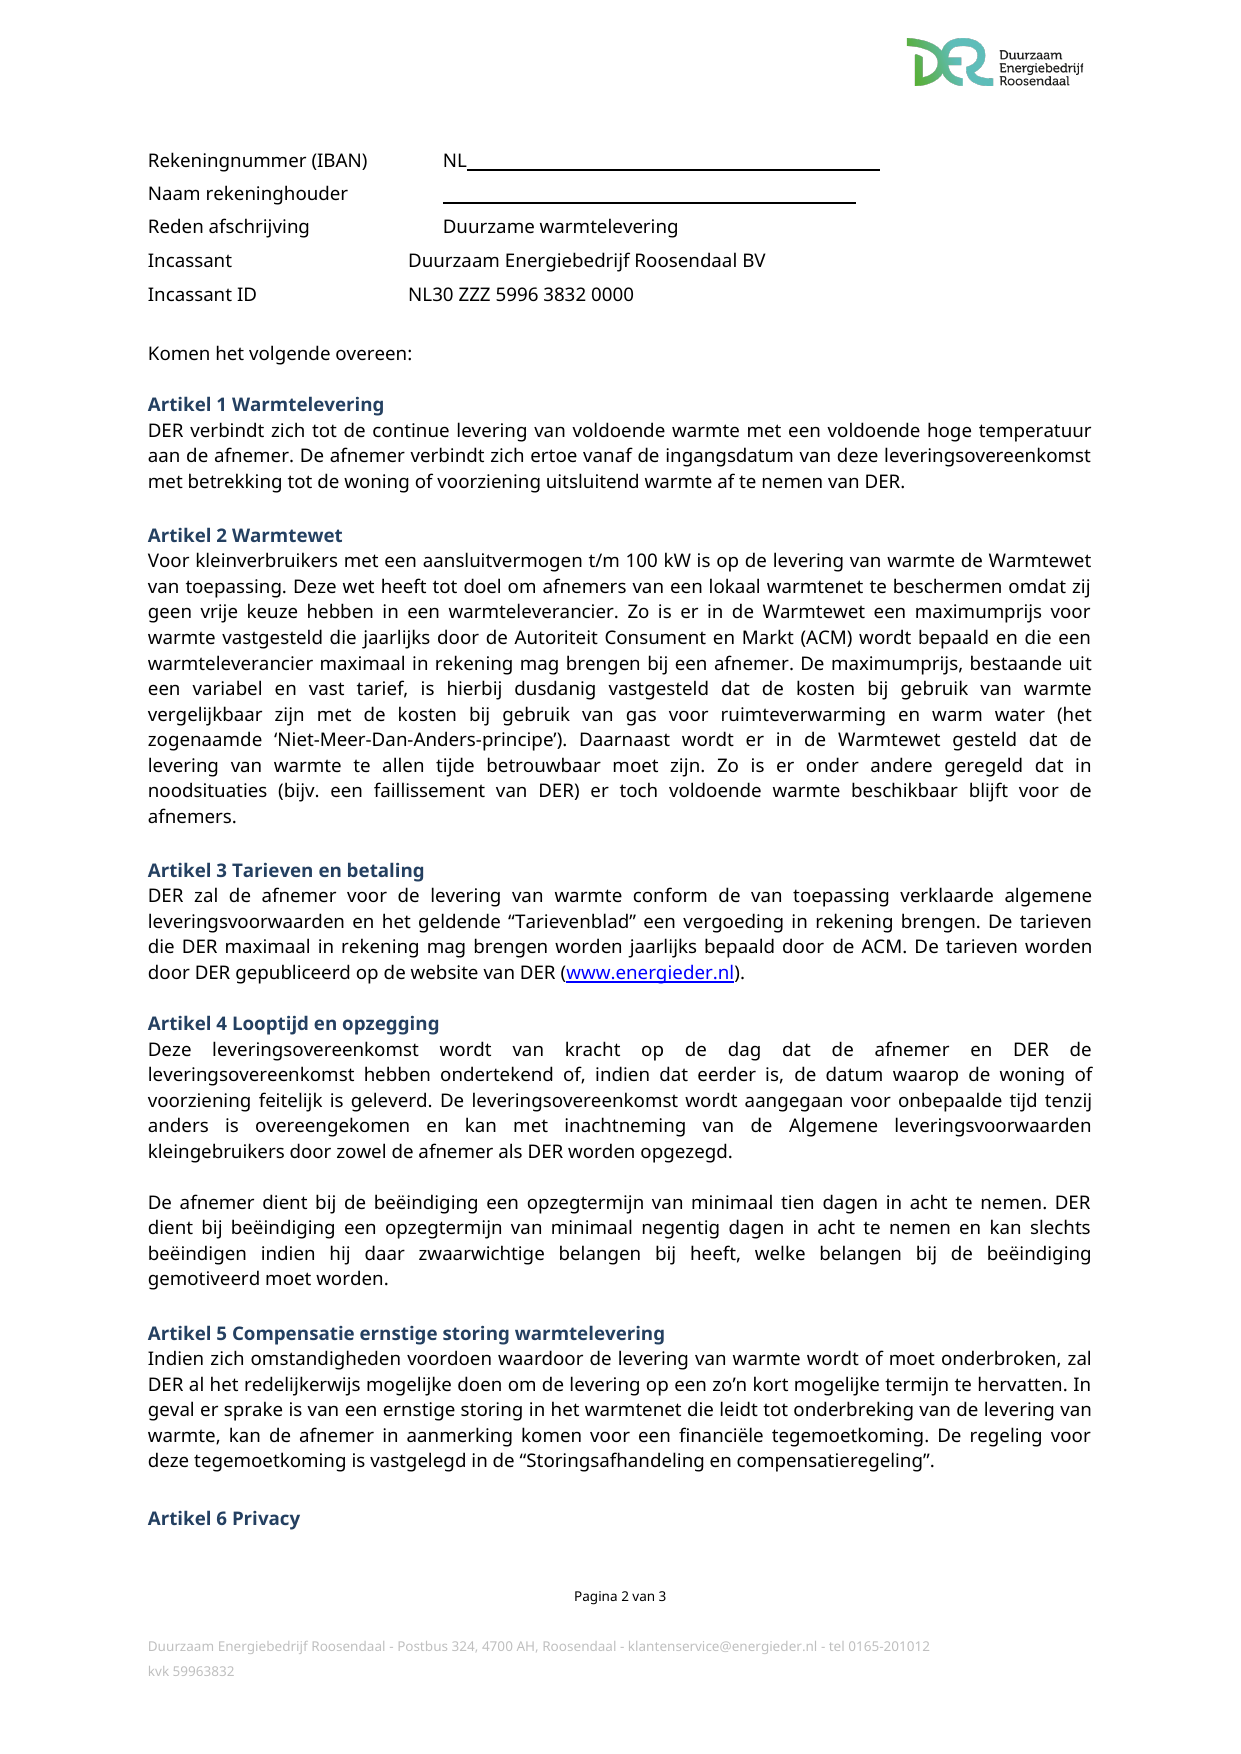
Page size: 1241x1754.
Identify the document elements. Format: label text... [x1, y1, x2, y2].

text Artikel 2 Warmtewet [148, 519, 1093, 548]
text Incassant Duurzaam Energiebedrijf Roosendaal BV [148, 247, 1093, 272]
text Artikel 5 Compensatie ernstige storing warmtelevering [148, 1317, 1093, 1345]
text DER zal de afnemer voor de levering van warmte conform de van toepassing verklaarde algemene leveringsvoorwaarden en het geldende “Tarievenblad” een vergoeding in rekening brengen. De tarieven die DER maximaal in rekening mag brengen worden jaarlijks bepaald door de ACM. De tarieven worden door DER gepubliceerd op de website van DER (www.energieder.nl). [148, 883, 1093, 985]
picture [906, 38, 1084, 86]
text Deze leveringsovereenkomst wordt van kracht op de dag dat de afnemer en DER de leveringsovereenkomst hebben ondertekend of, indien dat eerder is, de datum waarop de woning of voorziening feitelijk is geleverd. De leveringsovereenkomst wordt aangegaan voor onbepaalde tijd tenzij anders is overeengekomen en kan met inachtneming van de Algemene leveringsvoorwaarden kleingebruikers door zowel de afnemer als DER worden opgezegd. [148, 1036, 1093, 1163]
text Artikel 1 Warmtelevering [148, 391, 1093, 417]
text DER verbindt zich tot de continue levering van voldoende warmte met een voldoende hoge temperatuur aan de afnemer. De afnemer verbindt zich ertoe vanaf de ingangsdatum van deze leveringsovereenkomst met betrekking tot de woning of voorziening uitsluitend warmte af te nemen van DER. [148, 417, 1093, 493]
text Naam rekeninghouder [148, 181, 1093, 206]
text Artikel 3 Tarieven en betaling [148, 857, 1093, 883]
text Voor kleinverbruikers met een aansluitvermogen t/m 100 kW is op de levering van warmte de Warmtewet van toepassing. Deze wet heeft tot doel om afnemers van een lokaal warmtenet te beschermen omdat zij geen vrije keuze hebben in een warmteleverancier. Zo is er in de Warmtewet een maximumprijs voor warmte vastgesteld die jaarlijks door de Autoriteit Consument en Markt (ACM) wordt bepaald en die een warmteleverancier maximaal in rekening mag brengen bij een afnemer. De maximumprijs, bestaande uit een variabel en vast tarief, is hierbij dusdanig vastgesteld dat de kosten bij gebruik van warmte vergelijkbaar zijn met de kosten bij gebruik van gas voor ruimteverwarming en warm water (het zogenaamde ‘Niet-Meer-Dan-Anders-principe’). Daarnaast wordt er in de Warmtewet gesteld dat de levering van warmte te allen tijde betrouwbaar moet zijn. Zo is er onder andere geregeld dat in noodsituaties (bijv. een faillissement van DER) er toch voldoende warmte beschikbaar blijft voor de afnemers. [148, 548, 1093, 828]
text Reden afschrijving Duurzame warmtelevering [148, 214, 1093, 239]
text Rekeningnummer (IBAN) NL [148, 148, 1093, 173]
text De afnemer dient bij de beëindiging een opzegtermijn van minimaal tien dagen in acht te nemen. DER dient bij beëindiging een opzegtermijn van minimaal negentig dagen in acht te nemen en kan slechts beëindigen indien hij daar zwaarwichtige belangen bij heeft, welke belangen bij de beëindiging gemotiveerd moet worden. [148, 1189, 1093, 1291]
text Komen het volgende overeen: [148, 315, 1093, 366]
text Indien zich omstandigheden voordoen waardoor de levering van warmte wordt of moet onderbroken, zal DER al het redelijkerwijs mogelijke doen om de levering op een zo’n kort mogelijke termijn te hervatten. In geval er sprake is van een ernstige storing in het warmtenet die leidt tot onderbreking van de levering van warmte, kan de afnemer in aanmerking komen voor een financiële tegemoetkoming. De regeling voor deze tegemoetkoming is vastgelegd in de “Storingsafhandeling en compensatieregeling”. [148, 1345, 1093, 1473]
text Incassant ID NL30 ZZZ 5996 3832 0000 [148, 281, 1093, 306]
text Artikel 6 Privacy [148, 1502, 1093, 1531]
text Artikel 4 Looptijd en opzegging [148, 1010, 1093, 1036]
